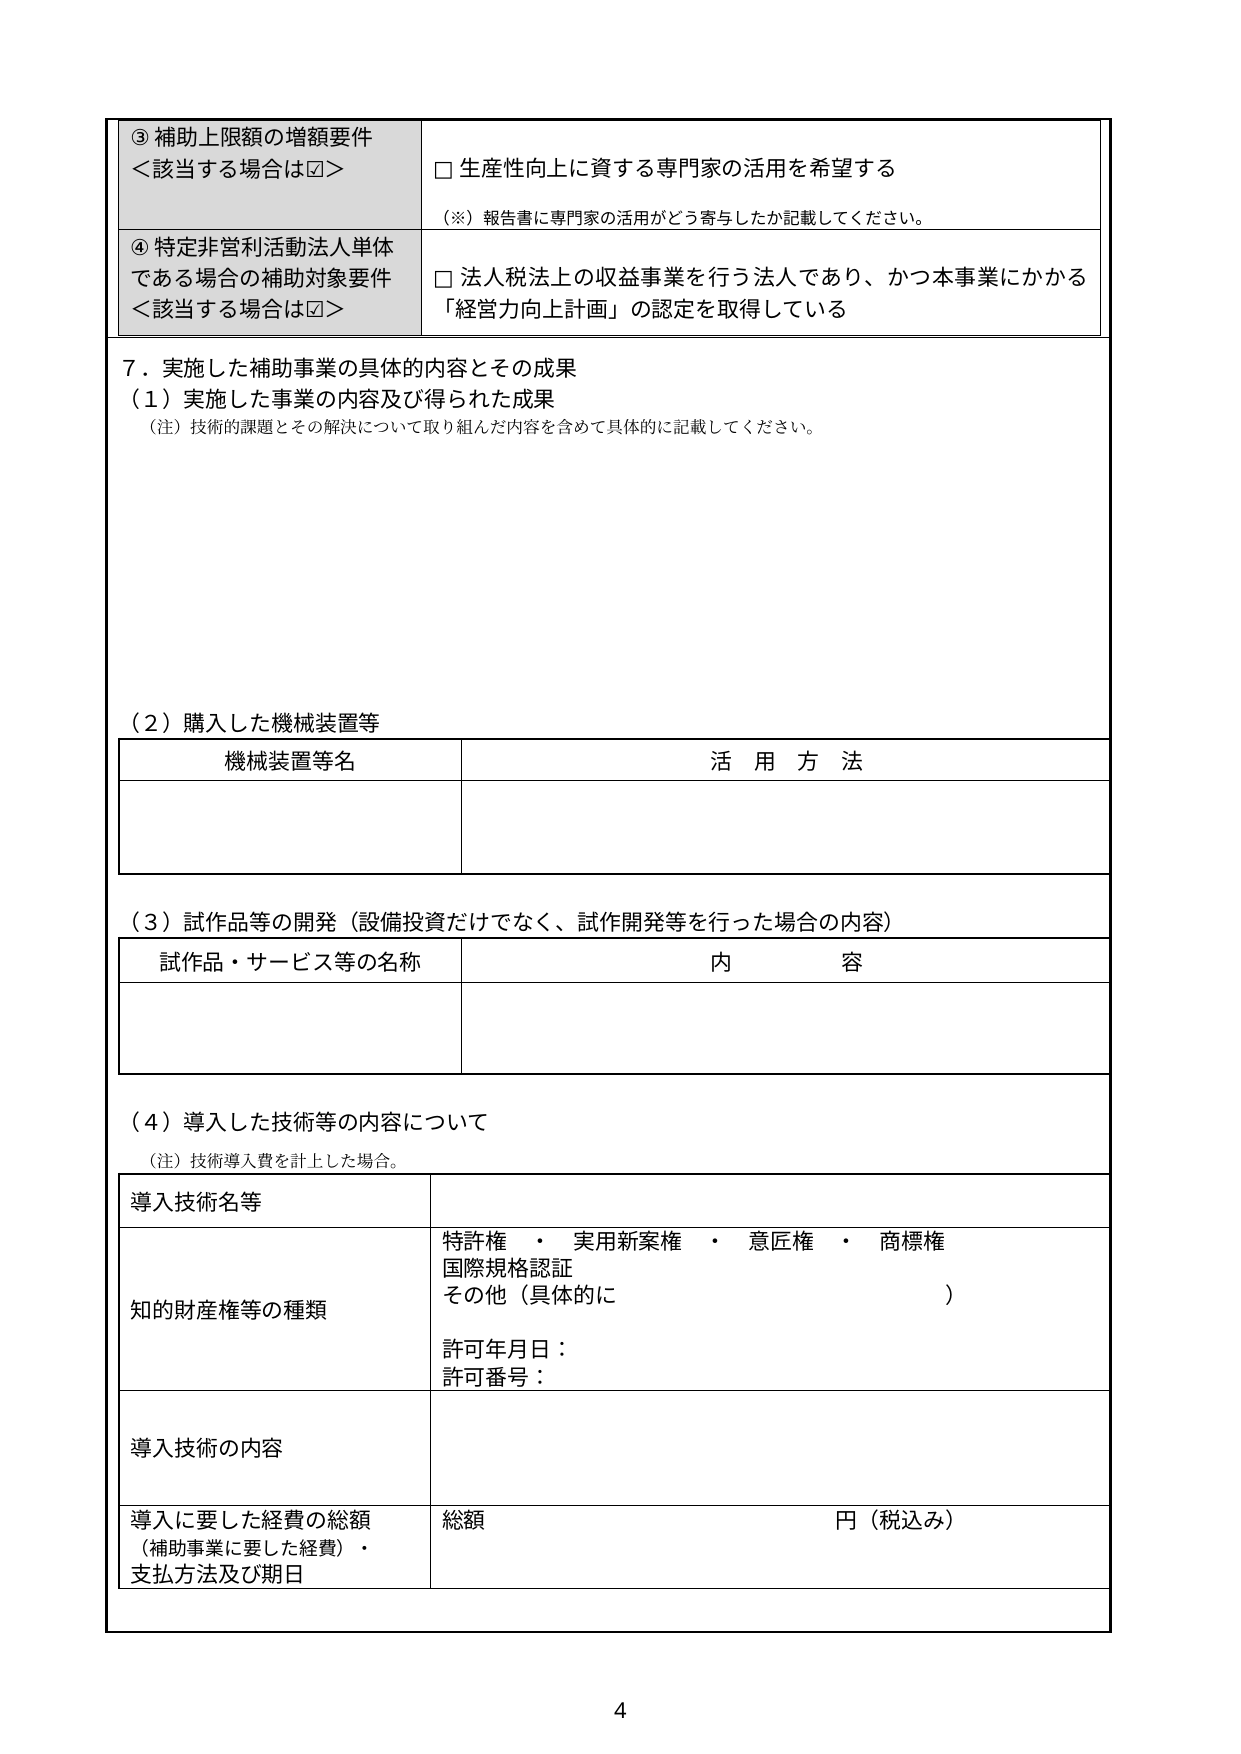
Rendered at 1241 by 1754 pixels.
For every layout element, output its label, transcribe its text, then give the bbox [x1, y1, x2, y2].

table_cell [108, 338, 1109, 1631]
table_cell ６．事業類型 [108, 120, 1109, 337]
